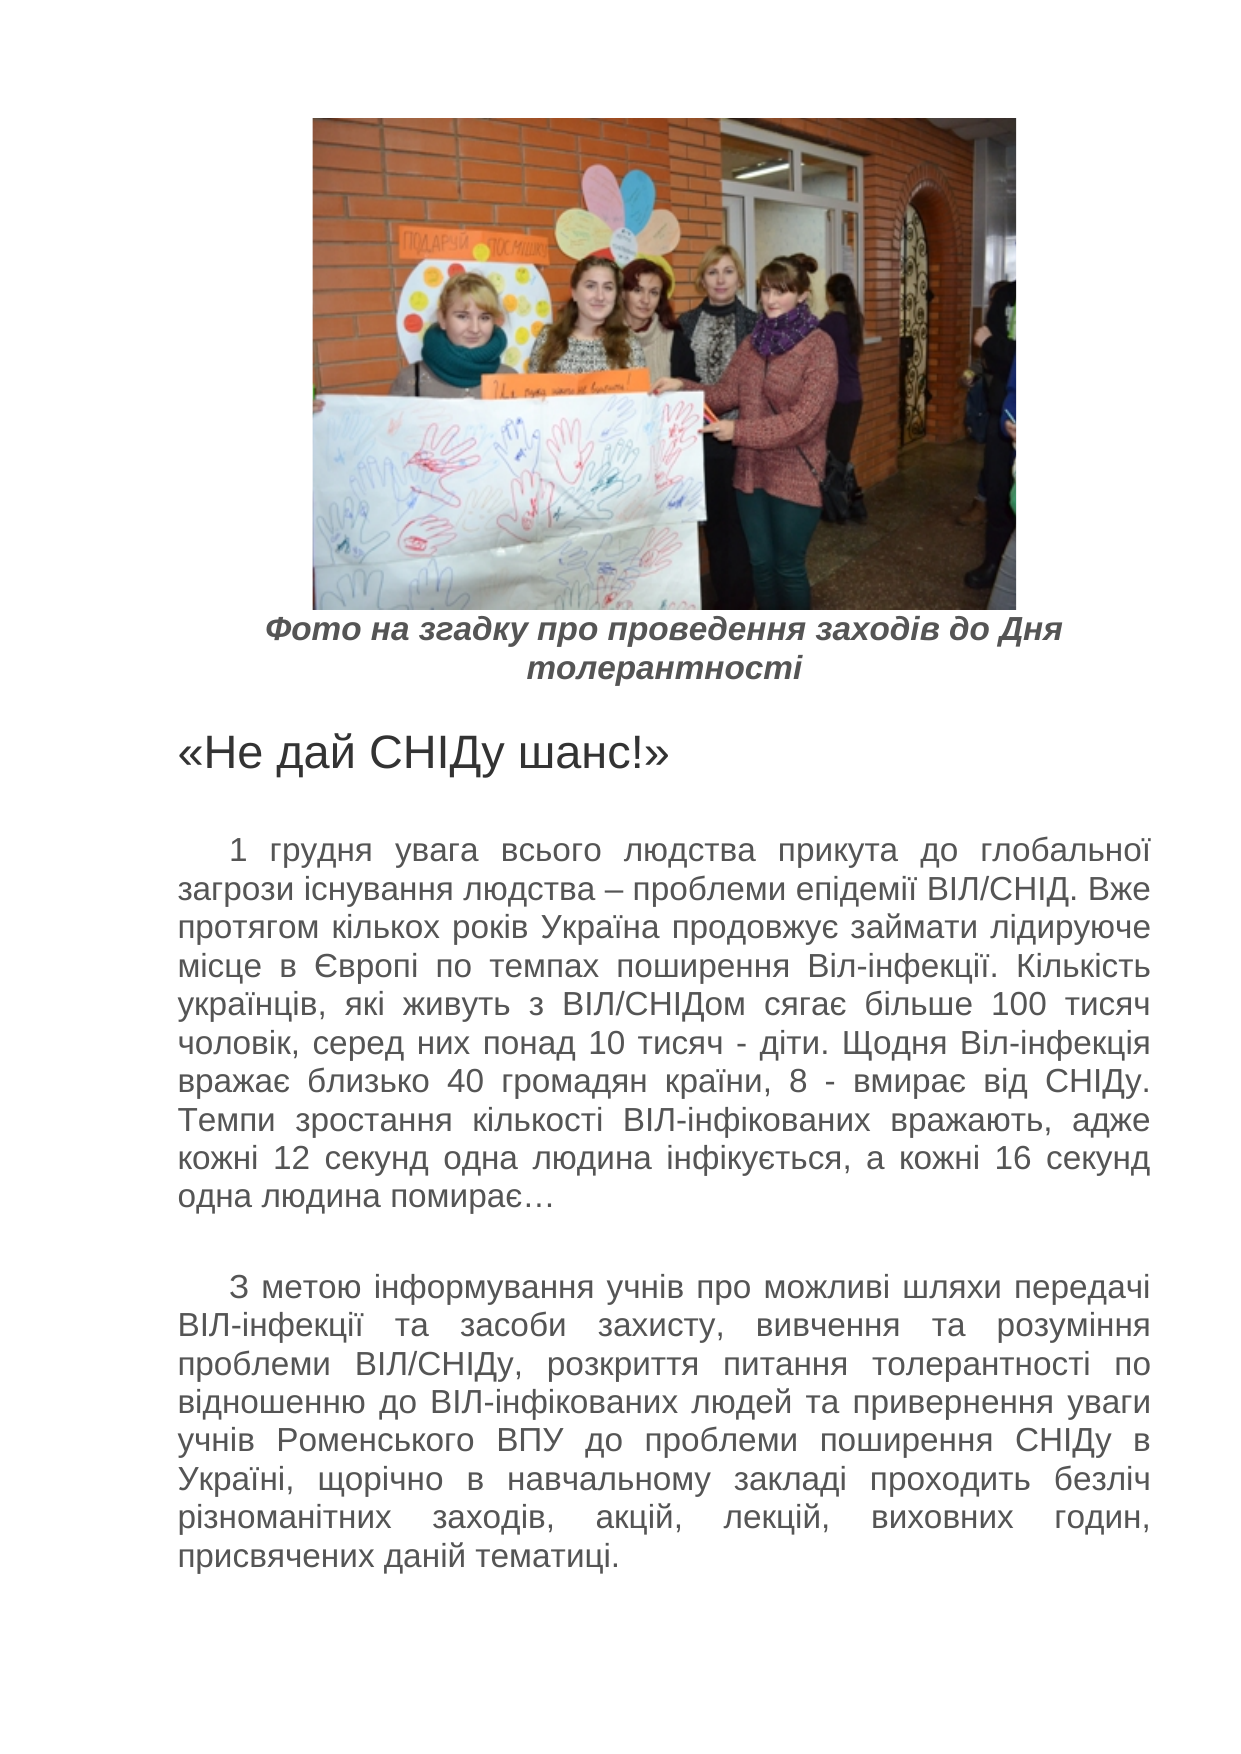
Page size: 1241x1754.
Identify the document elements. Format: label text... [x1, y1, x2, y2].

text Фото на згадку про проведення заходів до Дня толерантності [177, 609, 1152, 686]
text «Не дай СНІДу шанс!» [177, 725, 1152, 779]
text З метою інформування учнів про можливі шляхи передачі ВІЛ-інфекції та засоби захисту, вивчення та розуміння проблеми ВІЛ/СНІДу, розкриття питання толерантності по відношенню до ВІЛ-інфікованих людей та привернення уваги учнів Роменського ВПУ до проблеми поширення СНІДу в Україні, щорічно в навчальному закладі проходить безліч різноманітних заходів, акцій, лекцій, виховних годин, присвячених даній тематиці. [177, 1267, 1152, 1574]
picture [312, 118, 1017, 610]
text 1 грудня увага всього людства прикута до глобальної загрози існування людства – проблеми епідемії ВІЛ/СНІД. Вже протягом кількох років Україна продовжує займати лідируюче місце в Європі по темпах поширення Віл-інфекції. Кількість українців, які живуть з ВІЛ/СНІДом сягає більше 100 тисяч чоловік, серед них понад 10 тисяч - діти. Щодня Віл-інфекція вражає близько 40 громадян країни, 8 - вмирає від СНІДу. Темпи зростання кількості ВІЛ-інфікованих вражають, адже кожні 12 секунд одна людина інфікується, а кожні 16 секунд одна людина помирає… [177, 831, 1152, 1215]
